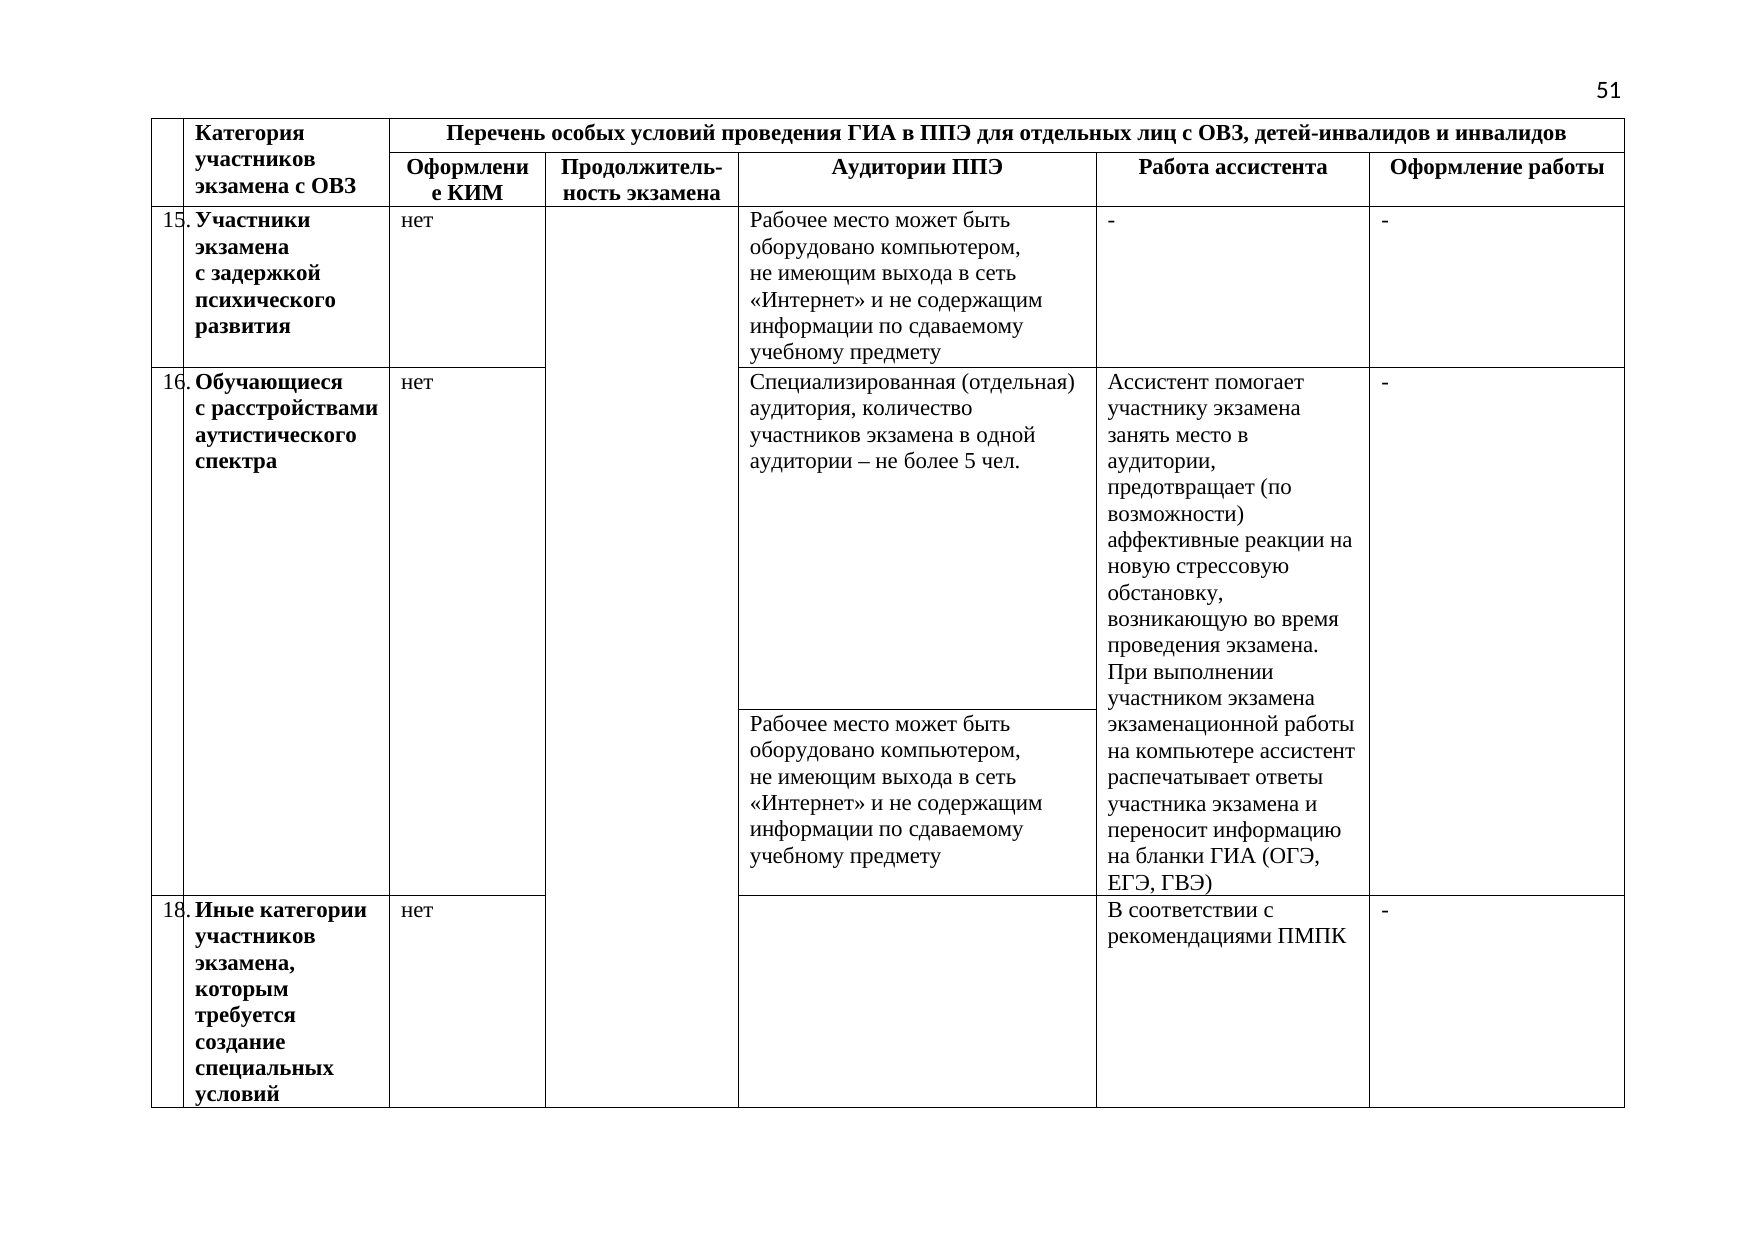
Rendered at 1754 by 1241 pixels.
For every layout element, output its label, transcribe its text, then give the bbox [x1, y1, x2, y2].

table_cell В соответствии с рекомендациями ПМПК [1097, 896, 1369, 1107]
table_cell нет [390, 368, 545, 895]
table_header [152, 119, 183, 206]
table_cell Оформление КИМ [390, 153, 545, 206]
table_cell - [1370, 368, 1624, 895]
table_cell - [1370, 896, 1624, 1107]
table_cell нет [390, 896, 545, 1107]
table_cell - [1370, 207, 1624, 367]
table_cell [152, 207, 183, 367]
table_cell Рабочее место может быть оборудовано компьютером, не имеющим выхода в сеть «Интернет» и не содержащим информации по сдаваемому учебному предмету [739, 207, 1096, 367]
table_cell Специализированная (отдельная) аудитория, количество участников экзамена в одной аудитории – не более 5 чел. [739, 368, 1096, 709]
table_cell Работа ассистента [1097, 153, 1369, 206]
table_cell Обучающиеся с расстройствами аутистического спектра [184, 368, 389, 895]
table_header Категория участников экзамена с ОВЗ [184, 119, 389, 206]
table_cell Участники экзамена с задержкой психического развития [184, 207, 389, 367]
table_cell [739, 896, 1096, 1107]
table_cell Оформление работы [1370, 153, 1624, 206]
table_cell Рабочее место может быть оборудовано компьютером, не имеющим выхода в сеть «Интернет» и не содержащим информации по сдаваемому учебному предмету [739, 710, 1096, 895]
table_cell Аудитории ППЭ [739, 153, 1096, 206]
table_cell нет [390, 207, 545, 367]
table_cell [152, 368, 183, 895]
table_cell [152, 896, 183, 1107]
table_cell Продолжитель-ность экзамена [546, 153, 738, 206]
table_cell Иные категории участников экзамена, которым требуется создание специальных условий [184, 896, 389, 1107]
table_header Перечень особых условий проведения ГИА в ППЭ для отдельных лиц с ОВЗ, детей-инвалидов и инвалидов [390, 119, 1624, 152]
table_cell Ассистент помогает участнику экзамена занять место в аудитории, предотвращает (по возможности) аффективные реакции на новую стрессовую обстановку, возникающую во время проведения экзамена. При выполнении участником экзамена экзаменационной работы на компьютере ассистент распечатывает ответы участника экзамена и переносит информацию на бланки ГИА (ОГЭ, ЕГЭ, ГВЭ) [1097, 368, 1369, 895]
table_cell [546, 207, 738, 1107]
table_cell - [1097, 207, 1369, 367]
